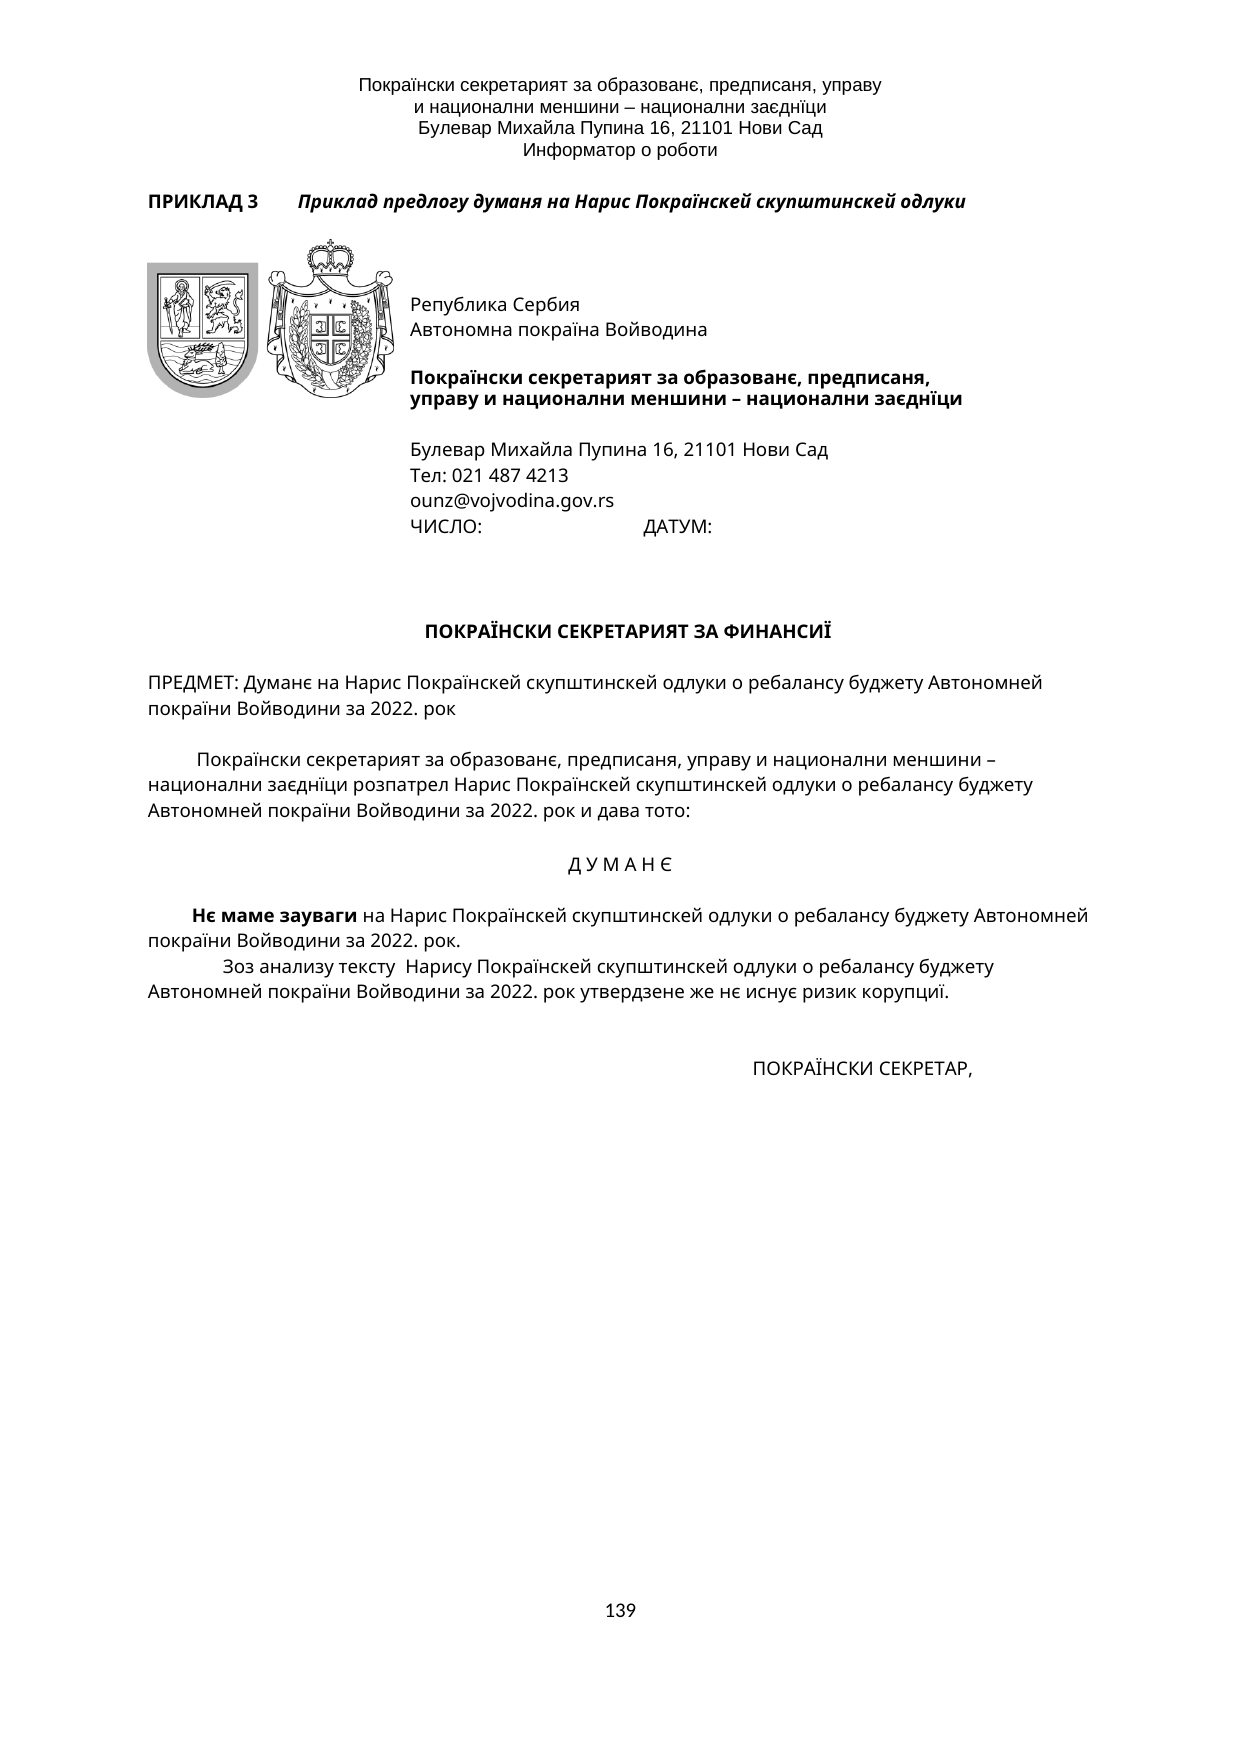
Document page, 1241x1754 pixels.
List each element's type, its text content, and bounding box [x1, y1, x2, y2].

text ПОКРАЇНСКИ СЕКРЕТАРИЯТ ЗА ФИНАНСИЇ [163, 618, 1092, 644]
text ПРЕДМЕТ: Думанє на Нарис Покраїнскей скупштинскей одлуки о ребалансу буджету Автономней покраїни Войводини за 2022. рок [148, 669, 1092, 720]
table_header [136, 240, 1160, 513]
text Нє маме зауваги на Нарис Покраїнскей скупштинскей одлуки о ребалансу буджету Автономней покраїни Войводини за 2022. рок. [148, 902, 1092, 953]
text Покраїнски секретарият за образованє, предписаня, управу и национални меншини – национални заєднїци розпатрел Нарис Покраїнскей скупштинскей одлуки о ребалансу буджету Автономней покраїни Войводини за 2022. рок и дава тото: [148, 746, 1092, 822]
text ПОКРАЇНСКИ СЕКРЕТАР, [148, 1055, 1092, 1081]
text ПРИКЛАД 3 Приклад предлогу думаня на Нарис Покраїнскей скупштинскей одлуки [148, 189, 1092, 214]
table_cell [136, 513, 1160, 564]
text Зоз анализу тексту Нарису Покраїнскей скупштинскей одлуки о ребалансу буджету Автономней покраїни Войводини за 2022. рок утвердзене же нє иснує ризик корупциї. [148, 953, 1092, 1004]
text Д У М А Н Є [148, 851, 1092, 877]
picture [147, 239, 394, 398]
